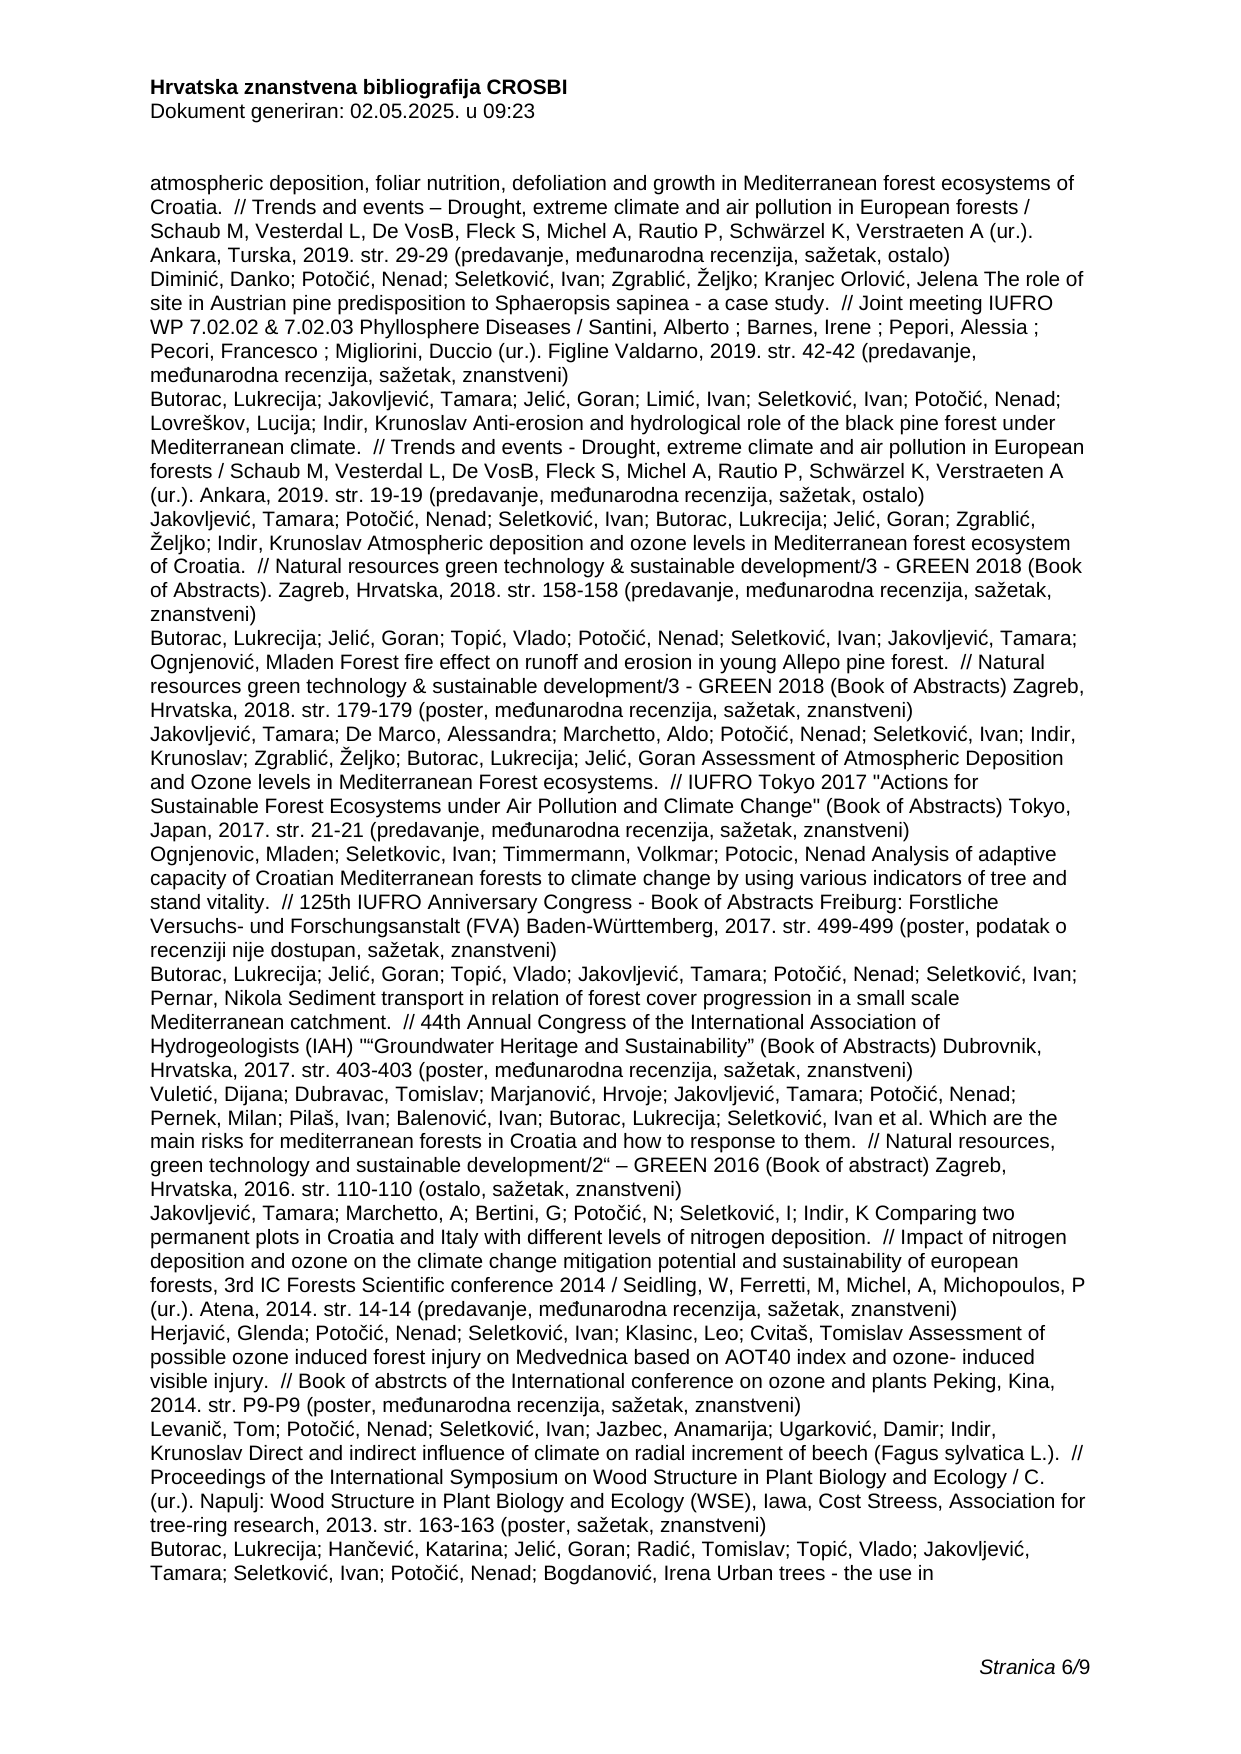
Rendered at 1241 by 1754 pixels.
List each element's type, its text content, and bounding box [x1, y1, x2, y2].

text Vuletić, Dijana; Dubravac, Tomislav; Marjanović, Hrvoje; Jakovljević, Tamara; Potočić, Nenad; Pernek, Milan; Pilaš, Ivan; Balenović, Ivan; Butorac, Lukrecija; Seletković, Ivan et al. [150, 1081, 1090, 1201]
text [150, 1537, 1090, 1584]
text Jakovljević, Tamara; De Marco, Alessandra; Marchetto, Aldo; Potočić, Nenad; Seletković, Ivan; Indir, Krunoslav; Zgrablić, Željko; Butorac, Lukrecija; Jelić, Goran [150, 722, 1090, 842]
text Herjavić, Glenda; Potočić, Nenad; Seletković, Ivan; Klasinc, Leo; Cvitaš, Tomislav [150, 1321, 1090, 1417]
text Butorac, Lukrecija; Jakovljević, Tamara; Jelić, Goran; Limić, Ivan; Seletković, Ivan; Potočić, Nenad; Lovreškov, Lucija; Indir, Krunoslav [150, 387, 1090, 506]
text Butorac, Lukrecija; Jelić, Goran; Topić, Vlado; Jakovljević, Tamara; Potočić, Nenad; Seletković, Ivan; Pernar, Nikola [150, 962, 1090, 1081]
text Diminić, Danko; Potočić, Nenad; Seletković, Ivan; Zgrablić, Željko; Kranjec Orlović, Jelena [150, 267, 1090, 387]
text Ognjenovic, Mladen; Seletkovic, Ivan; Timmermann, Volkmar; Potocic, Nenad [150, 842, 1090, 962]
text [150, 171, 1090, 267]
text Levanič, Tom; Potočić, Nenad; Seletković, Ivan; Jazbec, Anamarija; Ugarković, Damir; Indir, Krunoslav [150, 1417, 1090, 1537]
text Jakovljević, Tamara; Marchetto, A; Bertini, G; Potočić, N; Seletković, I; Indir, K [150, 1201, 1090, 1321]
text Butorac, Lukrecija; Jelić, Goran; Topić, Vlado; Potočić, Nenad; Seletković, Ivan; Jakovljević, Tamara; Ognjenović, Mladen [150, 626, 1090, 722]
text Jakovljević, Tamara; Potočić, Nenad; Seletković, Ivan; Butorac, Lukrecija; Jelić, Goran; Zgrablić, Željko; Indir, Krunoslav [150, 506, 1090, 626]
